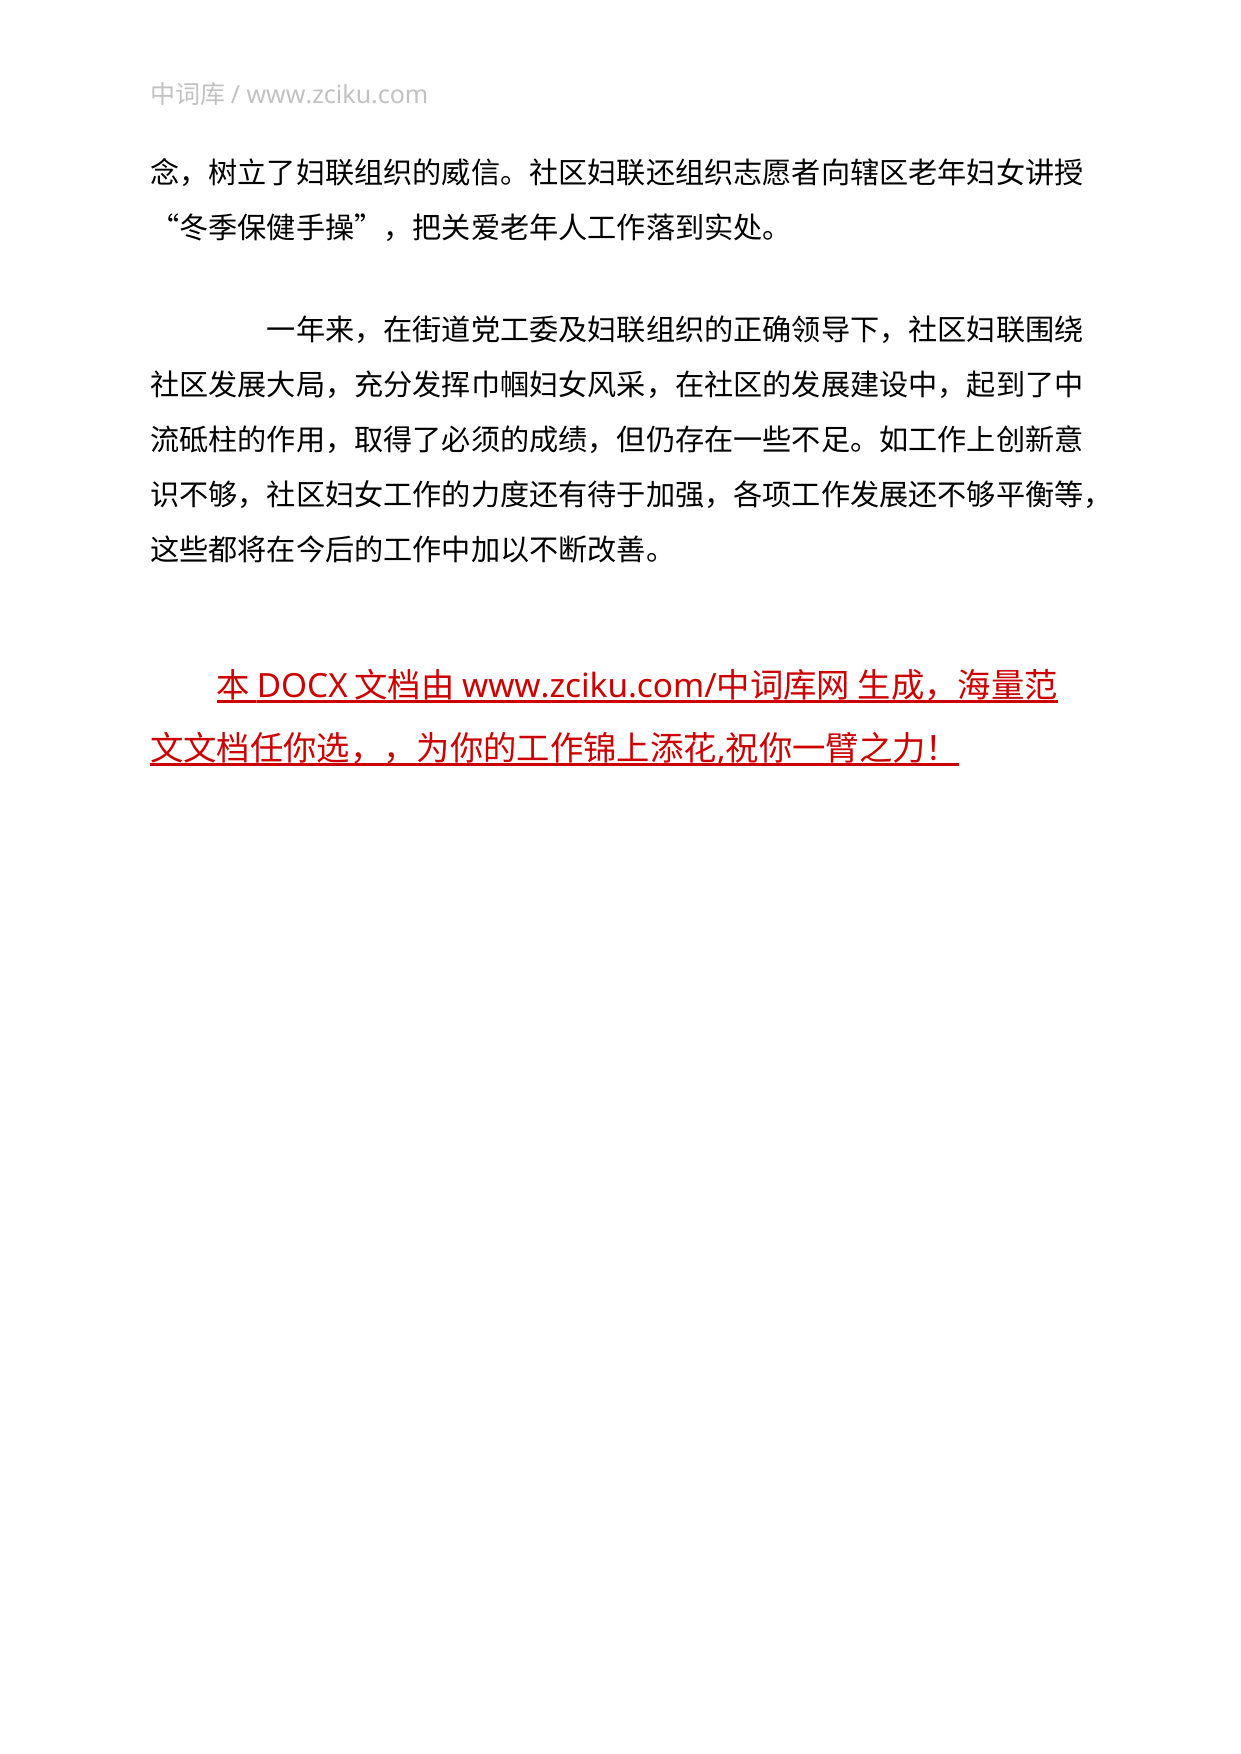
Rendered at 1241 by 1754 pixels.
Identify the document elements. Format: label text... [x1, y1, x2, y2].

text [150, 150, 1090, 247]
text 一年来，在街道党工委及妇联组织的正确领导下，社区妇联围绕社区发展大局，充分发挥巾帼妇女风采，在社区的发展建设中，起到了中流砥柱的作用，取得了必须的成绩，但仍存在一些不足。如工作上创新意识不够，社区妇女工作的力度还有待于加强，各项工作发展还不够平衡等，这些都将在今后的工作中加以不断改善。 [150, 307, 1090, 568]
text 本DOCX文档由 www.zciku.com/中词库网 生成，海量范文文档任你选，，为你的工作锦上添花,祝你一臂之力！ [150, 659, 1090, 771]
